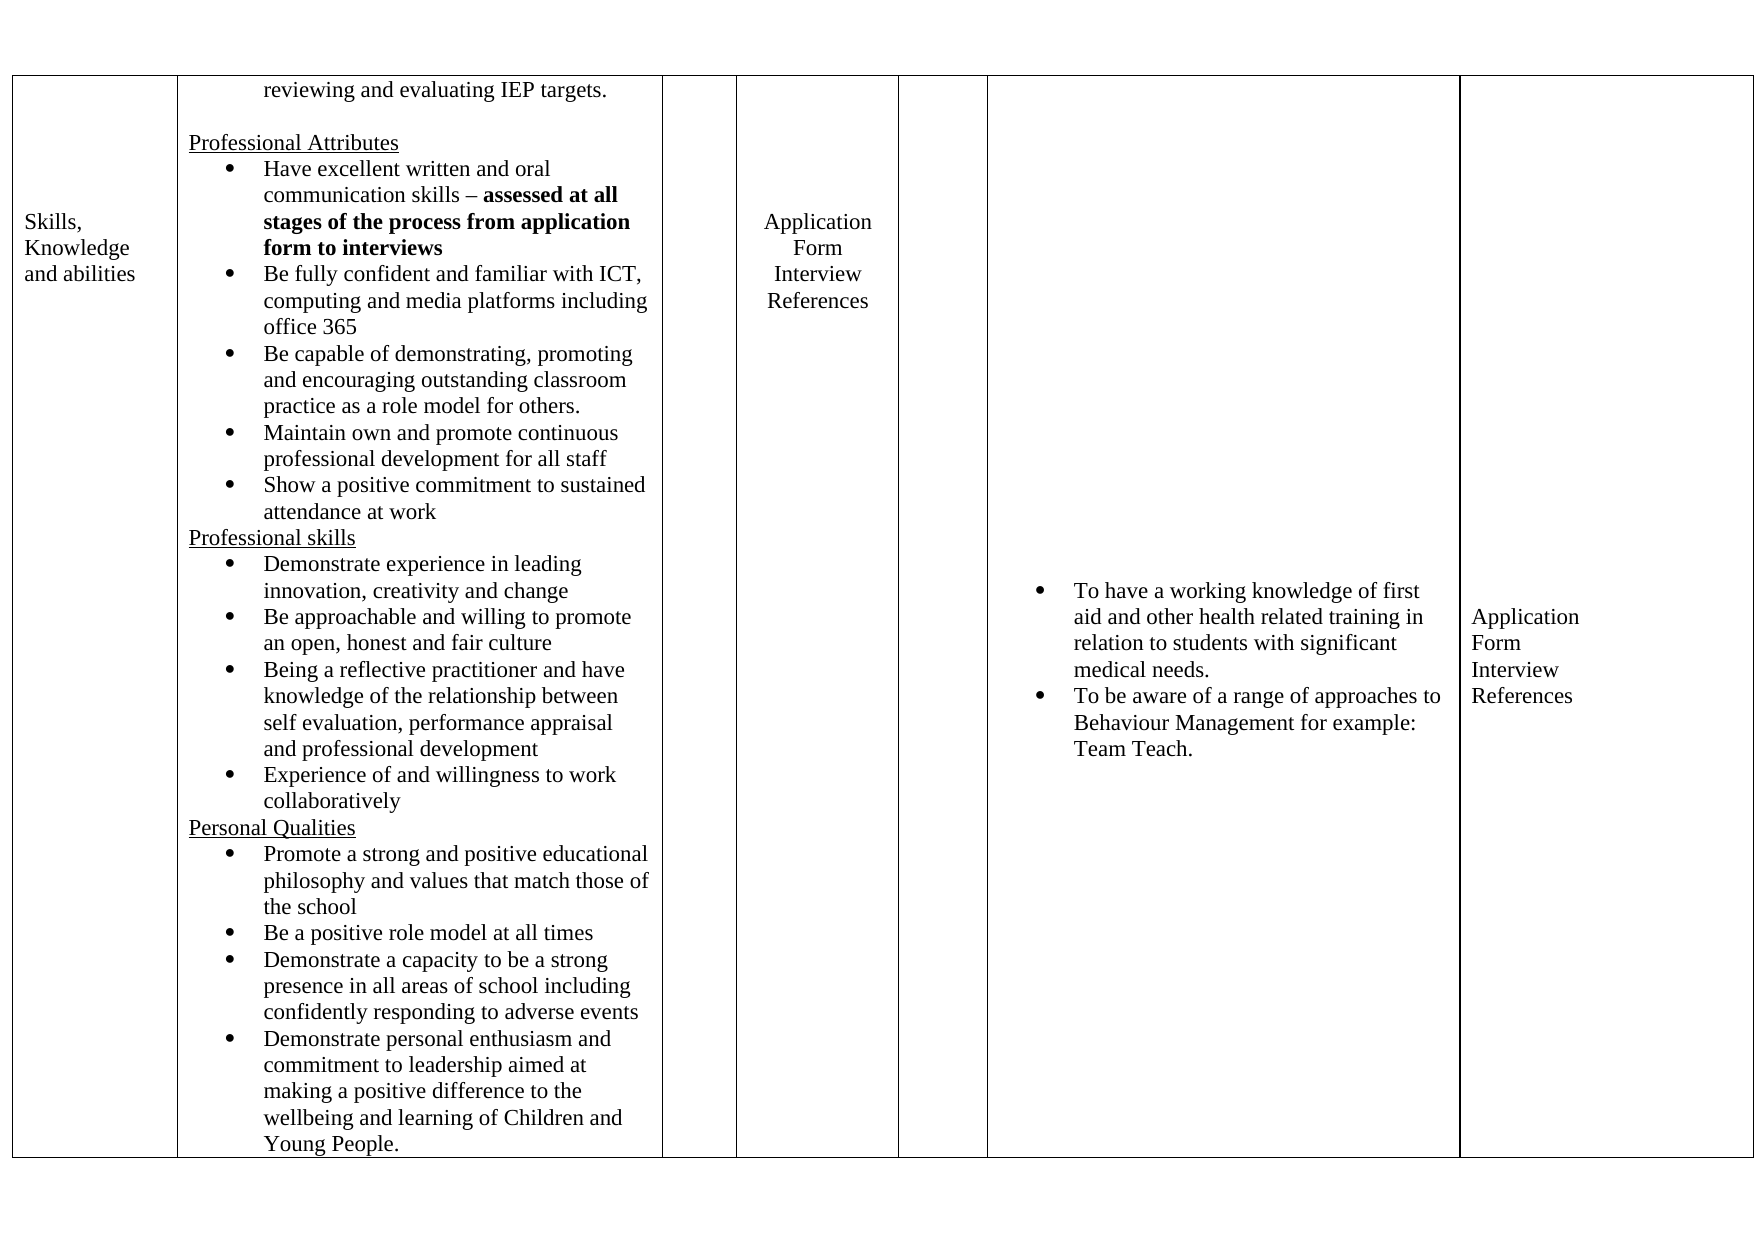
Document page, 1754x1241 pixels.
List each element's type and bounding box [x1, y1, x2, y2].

table_cell [737, 76, 898, 1157]
table_cell [13, 76, 177, 1157]
table_cell [899, 76, 987, 1157]
table_cell [178, 76, 662, 1157]
table_cell [663, 76, 736, 1157]
table_cell [1461, 76, 1753, 1157]
table_cell [988, 76, 1459, 1157]
